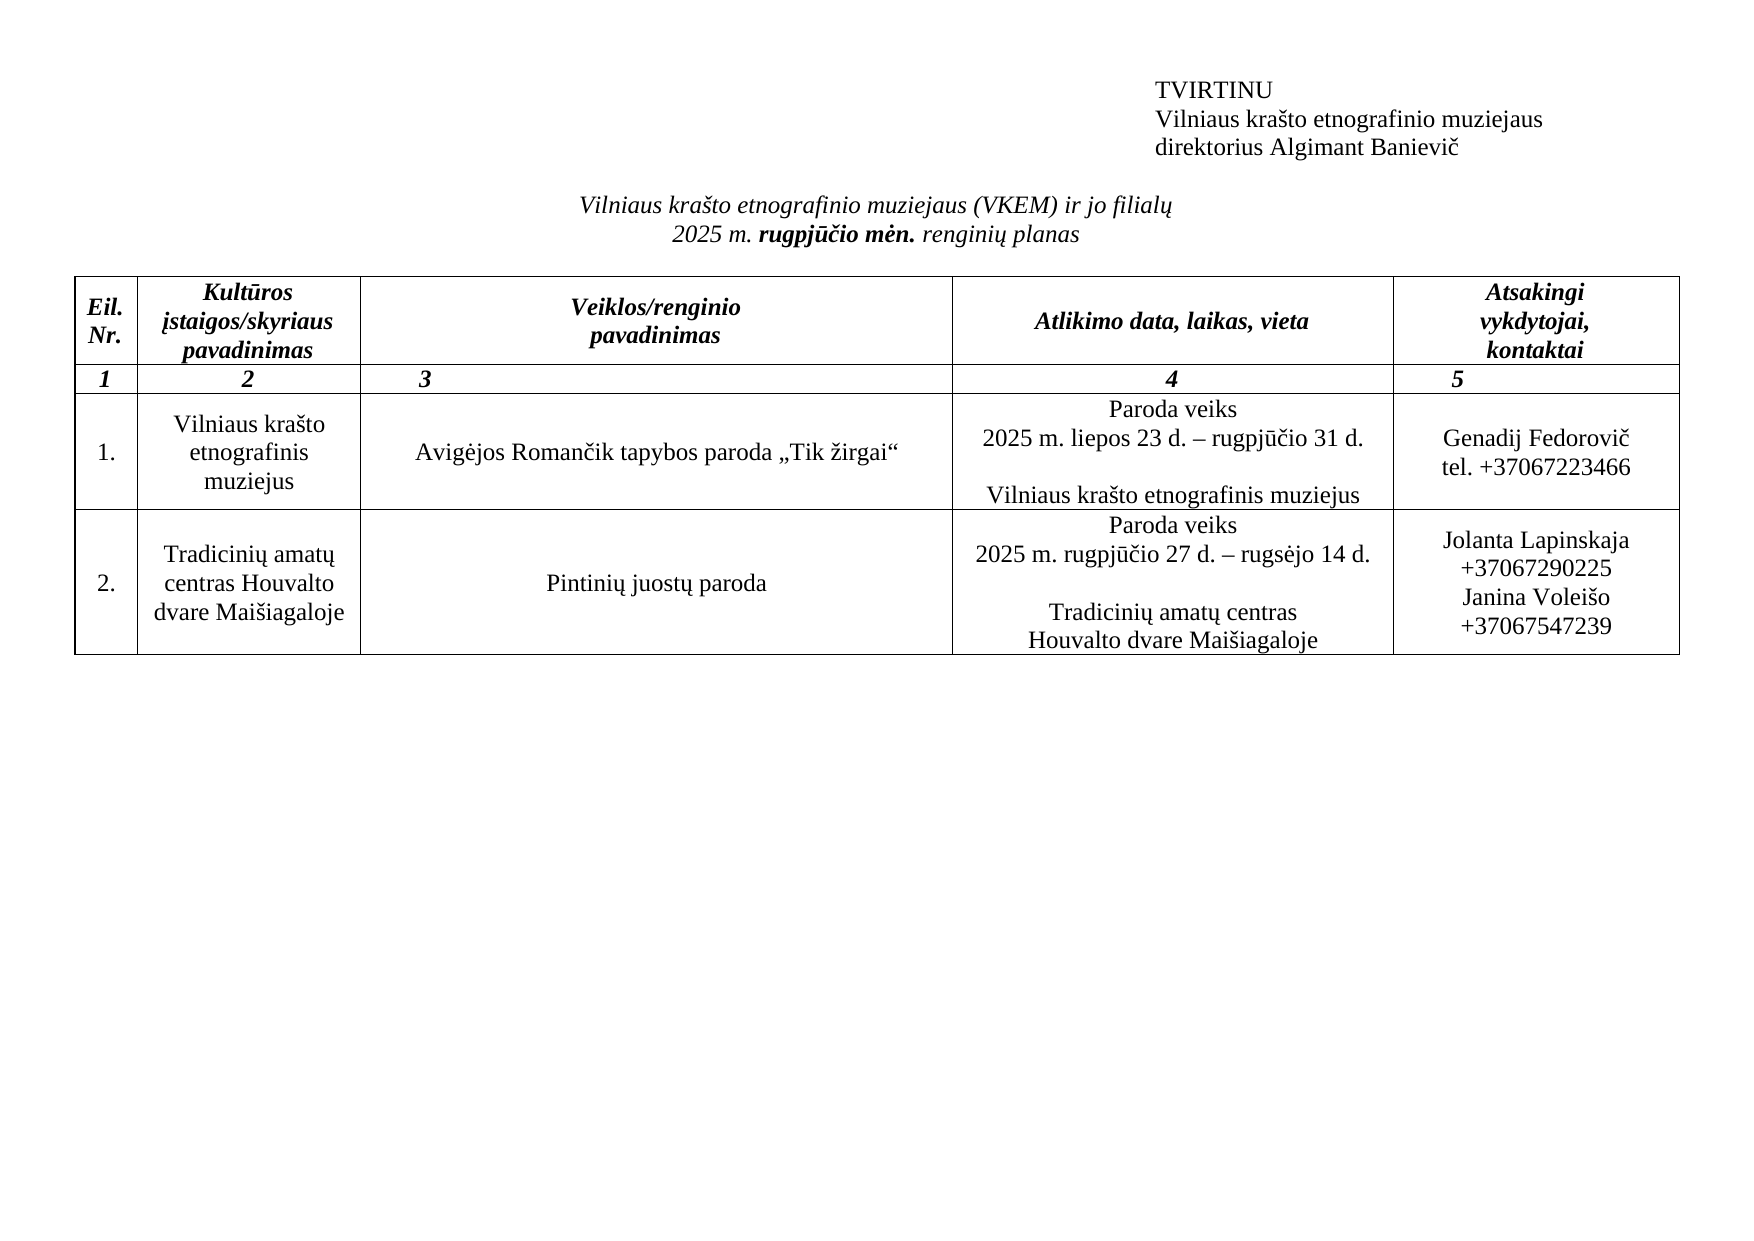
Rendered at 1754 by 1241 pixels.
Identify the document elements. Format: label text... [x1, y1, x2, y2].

table_header Atlikimo data, laikas, vieta [953, 277, 1393, 363]
table_header Veiklos/renginio pavadinimas [361, 277, 952, 363]
table_cell 3 [361, 365, 952, 393]
text 2025 m. rugpjūčio mėn. renginių planas [75, 219, 1679, 247]
table_cell Paroda veiks 2025 m. liepos 23 d. – rugpjūčio 31 d. Vilniaus krašto etnografinis muziejus [953, 394, 1393, 509]
table_cell 1 [76, 365, 137, 393]
table_header Eil. Nr. [76, 277, 137, 363]
table_cell Paroda veiks 2025 m. rugpjūčio 27 d. – rugsėjo 14 d. Tradicinių amatų centras Houvalto dvare Maišiagaloje [953, 510, 1393, 654]
table_cell 5 [1394, 365, 1679, 393]
table_cell Tradicinių amatų centras Houvalto dvare Maišiagaloje [138, 510, 360, 654]
table_cell Avigėjos Romančik tapybos paroda „Tik žirgai“ [361, 394, 952, 509]
table_cell 2. [76, 510, 137, 654]
table_header Kultūros įstaigos/skyriaus pavadinimas [138, 277, 360, 363]
table_cell Vilniaus krašto etnografinis muziejus [138, 394, 360, 509]
table_cell Pintinių juostų paroda [361, 510, 952, 654]
table_cell 2 [138, 365, 360, 393]
table_cell 1. [76, 394, 137, 509]
text Vilniaus krašto etnografinio muziejaus [75, 104, 1679, 132]
text Vilniaus krašto etnografinio muziejaus (VKEM) ir jo filialų [75, 190, 1679, 219]
text direktorius Algimant Banievič [75, 132, 1679, 161]
table_header Atsakingi vykdytojai, kontaktai [1394, 277, 1679, 363]
table_cell Jolanta Lapinskaja +37067290225 Janina Voleišo +37067547239 [1394, 510, 1679, 654]
table_cell 4 [953, 365, 1393, 393]
text TVIRTINU [75, 75, 1679, 104]
table_cell Genadij Fedorovič tel. +37067223466 [1394, 394, 1679, 509]
